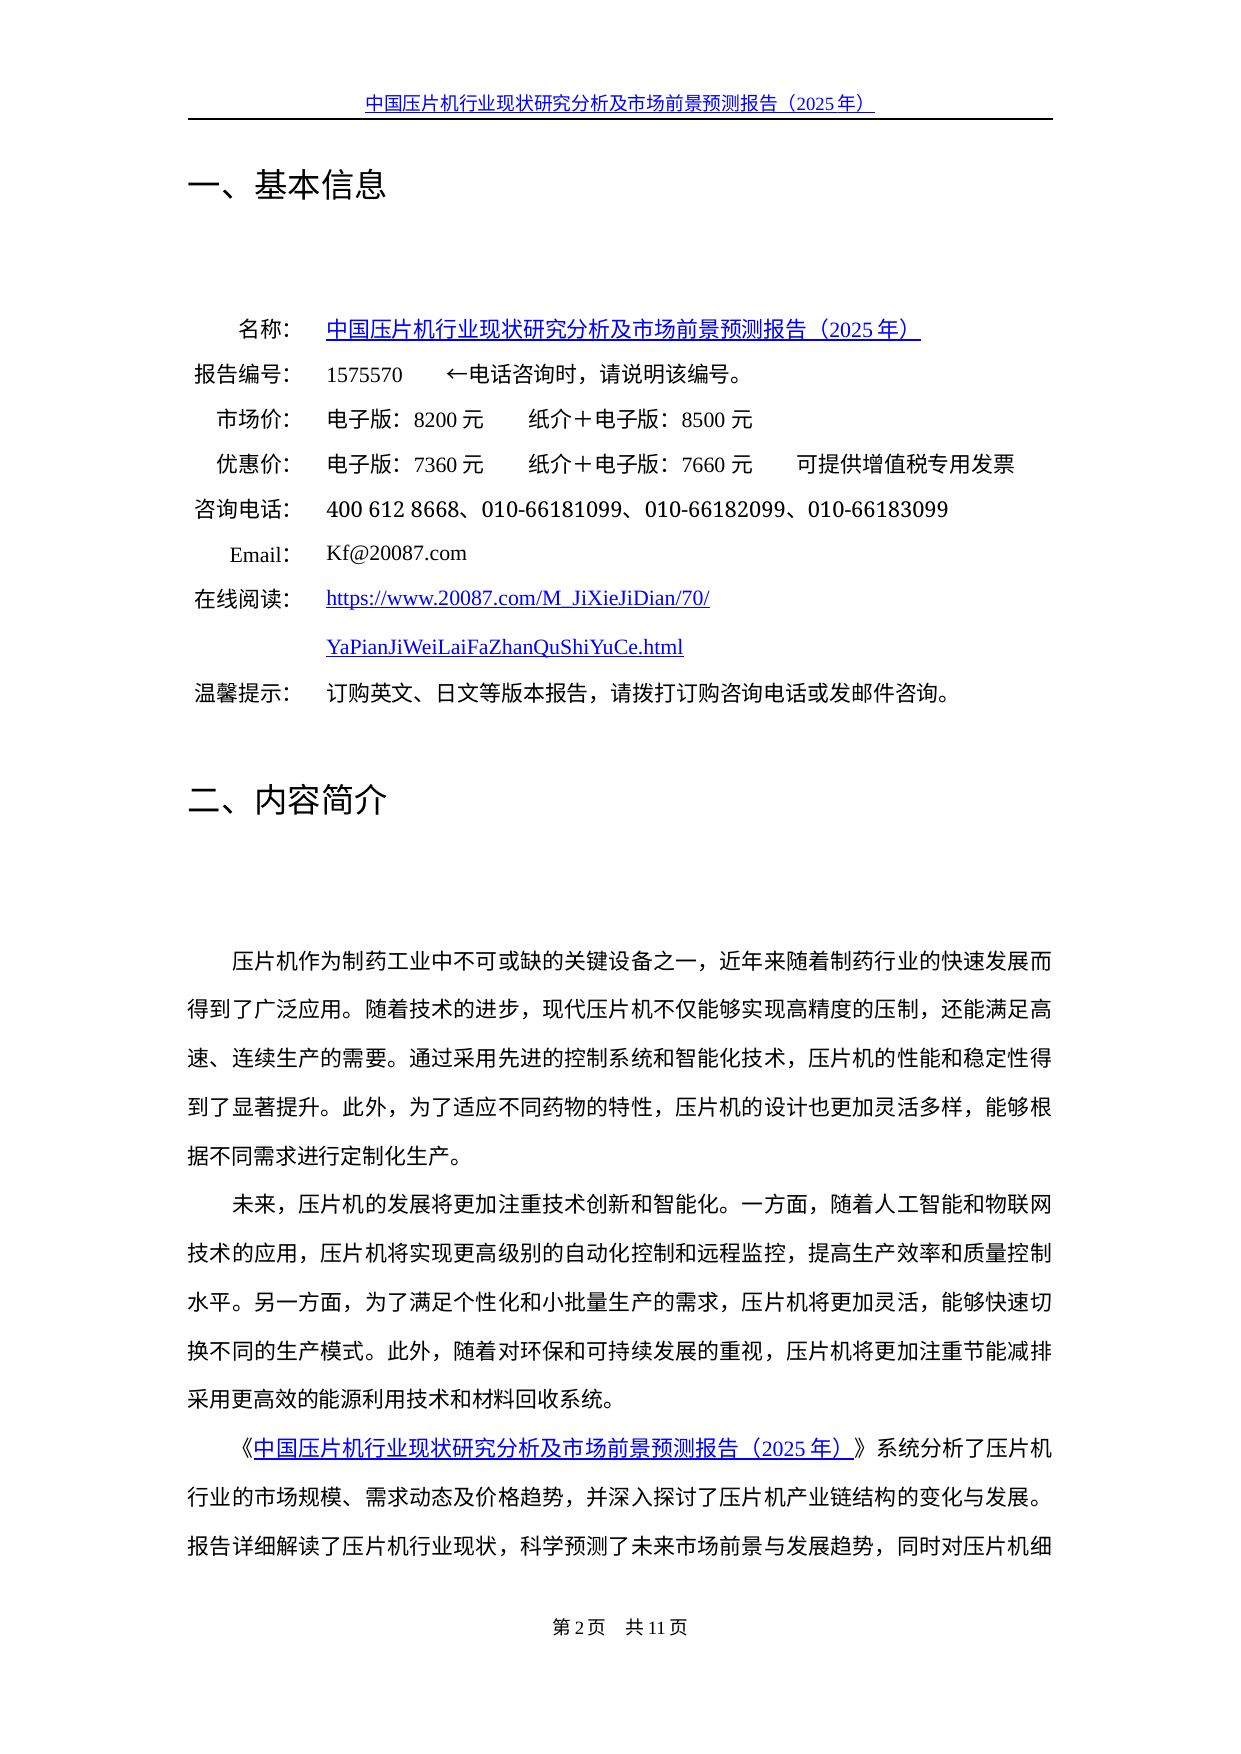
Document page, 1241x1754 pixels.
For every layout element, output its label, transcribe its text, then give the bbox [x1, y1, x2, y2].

table_cell 订购英文、日文等版本报告，请拨打订购咨询电话或发邮件咨询。 [315, 675, 1073, 720]
table_cell 400 612 8668、010-66181099、010-66182099、010-66183099 [315, 492, 1073, 537]
table_cell 市场价： [167, 402, 315, 447]
table_cell Kf@20087.com [315, 537, 1073, 582]
table_cell 优惠价： [167, 447, 315, 492]
table_cell 电子版：8200 元 纸介＋电子版：8500 元 [315, 402, 1073, 447]
table_cell 报告编号： [167, 357, 315, 402]
table_header 名称： [167, 312, 315, 357]
table_cell 电子版：7360 元 纸介＋电子版：7660 元 可提供增值税专用发票 [315, 447, 1073, 492]
table_header 中国压片机行业现状研究分析及市场前景预测报告（2025年） [315, 312, 1073, 357]
table_cell [315, 582, 1073, 675]
table_cell 在线阅读： [167, 582, 315, 675]
title 一、基本信息 [187, 150, 1053, 215]
table_cell Email： [167, 537, 315, 582]
table_cell 1575570 ←电话咨询时，请说明该编号。 [315, 357, 1073, 402]
table_cell 咨询电话： [167, 492, 315, 537]
table_cell 温馨提示： [167, 675, 315, 720]
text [187, 943, 1053, 1561]
title 二、内容简介 [187, 766, 1053, 831]
